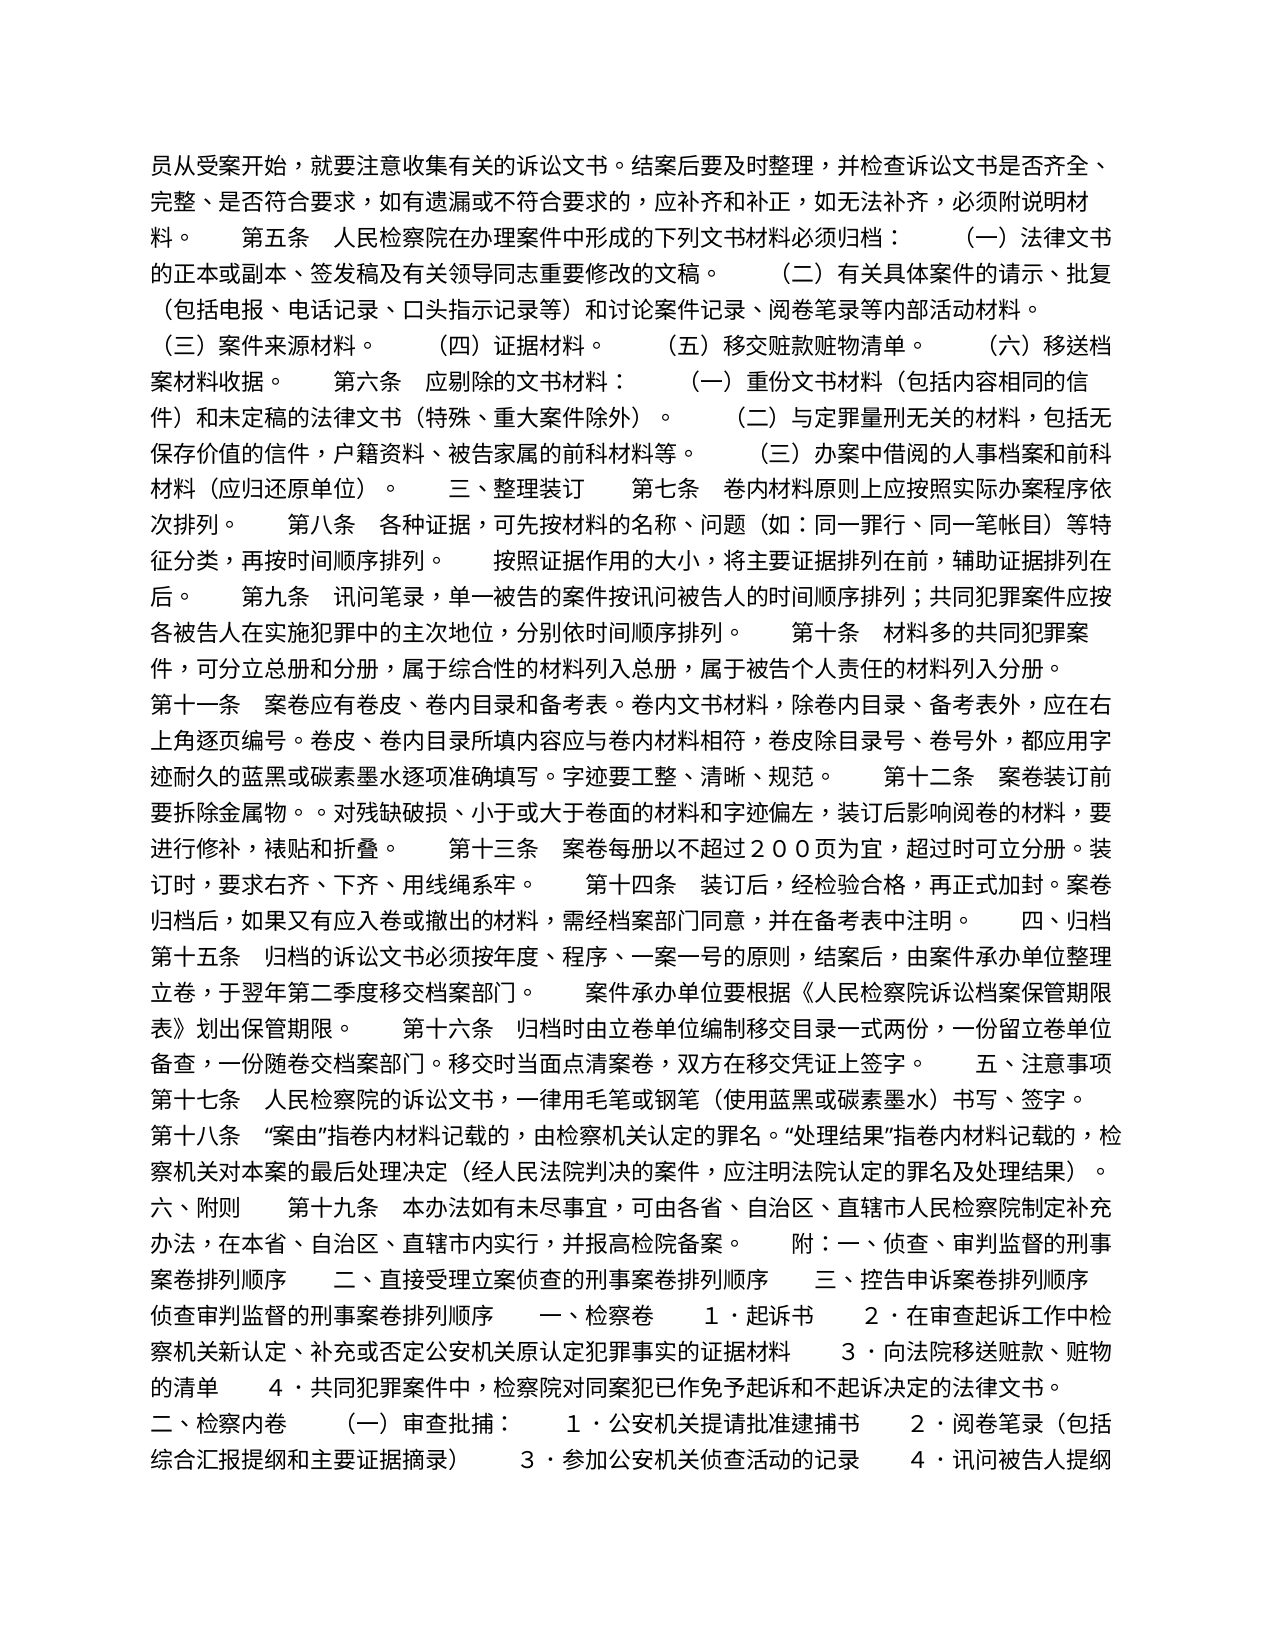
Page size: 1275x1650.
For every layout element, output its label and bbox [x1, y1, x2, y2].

text [150, 150, 1125, 1475]
